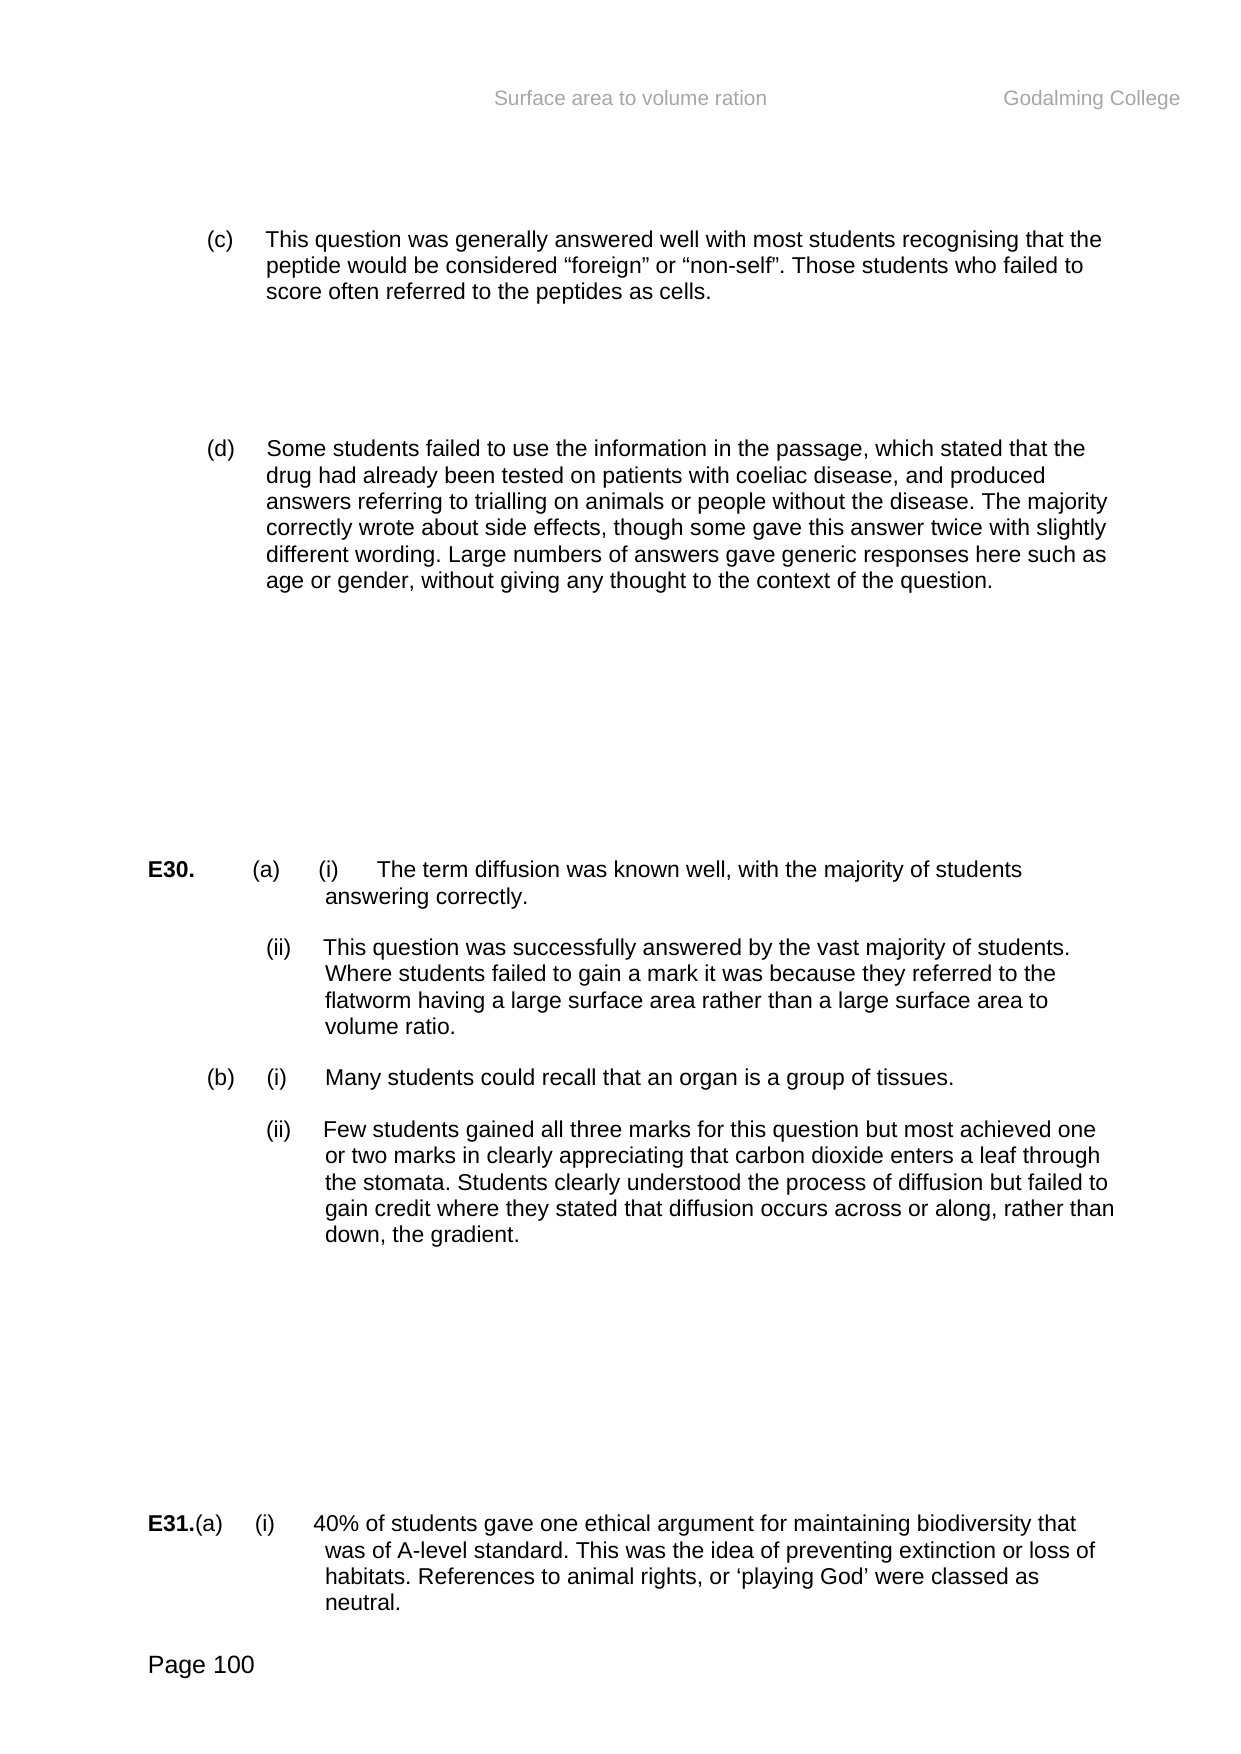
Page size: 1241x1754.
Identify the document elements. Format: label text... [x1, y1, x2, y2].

text (ii) This question was successfully answered by the vast majority of students. Where students failed to gain a mark it was because they referred to the flatworm having a large surface area rather than a large surface area to volume ratio. [266, 934, 1122, 1039]
text (c) This question was generally answered well with most students recognising that the peptide would be considered “foreign” or “non-self”. Those students who failed to score often referred to the peptides as cells. [207, 226, 1122, 304]
text E30. (a) (i) The term diffusion was known well, with the majority of students answering correctly. [148, 856, 1122, 909]
text (ii) Few students gained all three marks for this question but most achieved one or two marks in clearly appreciating that carbon dioxide enters a leaf through the stomata. Students clearly understood the process of diffusion but failed to gain credit where they stated that diffusion occurs across or along, rather than down, the gradient. [266, 1116, 1122, 1247]
text E31.(a) (i) 40% of students gave one ethical argument for maintaining biodiversity that was of A-level standard. This was the idea of preventing extinction or loss of habitats. References to animal rights, or ‘playing God’ were classed as neutral. [148, 1510, 1122, 1616]
text (b) (i) Many students could recall that an organ is a group of tissues. [207, 1064, 1122, 1091]
text (d) Some students failed to use the information in the passage, which stated that the drug had already been tested on patients with coeliac disease, and produced answers referring to trialling on animals or people without the disease. The majority correctly wrote about side effects, though some gave this answer twice with slightly different wording. Large numbers of answers gave generic responses here such as age or gender, without giving any thought to the context of the question. [207, 435, 1122, 593]
